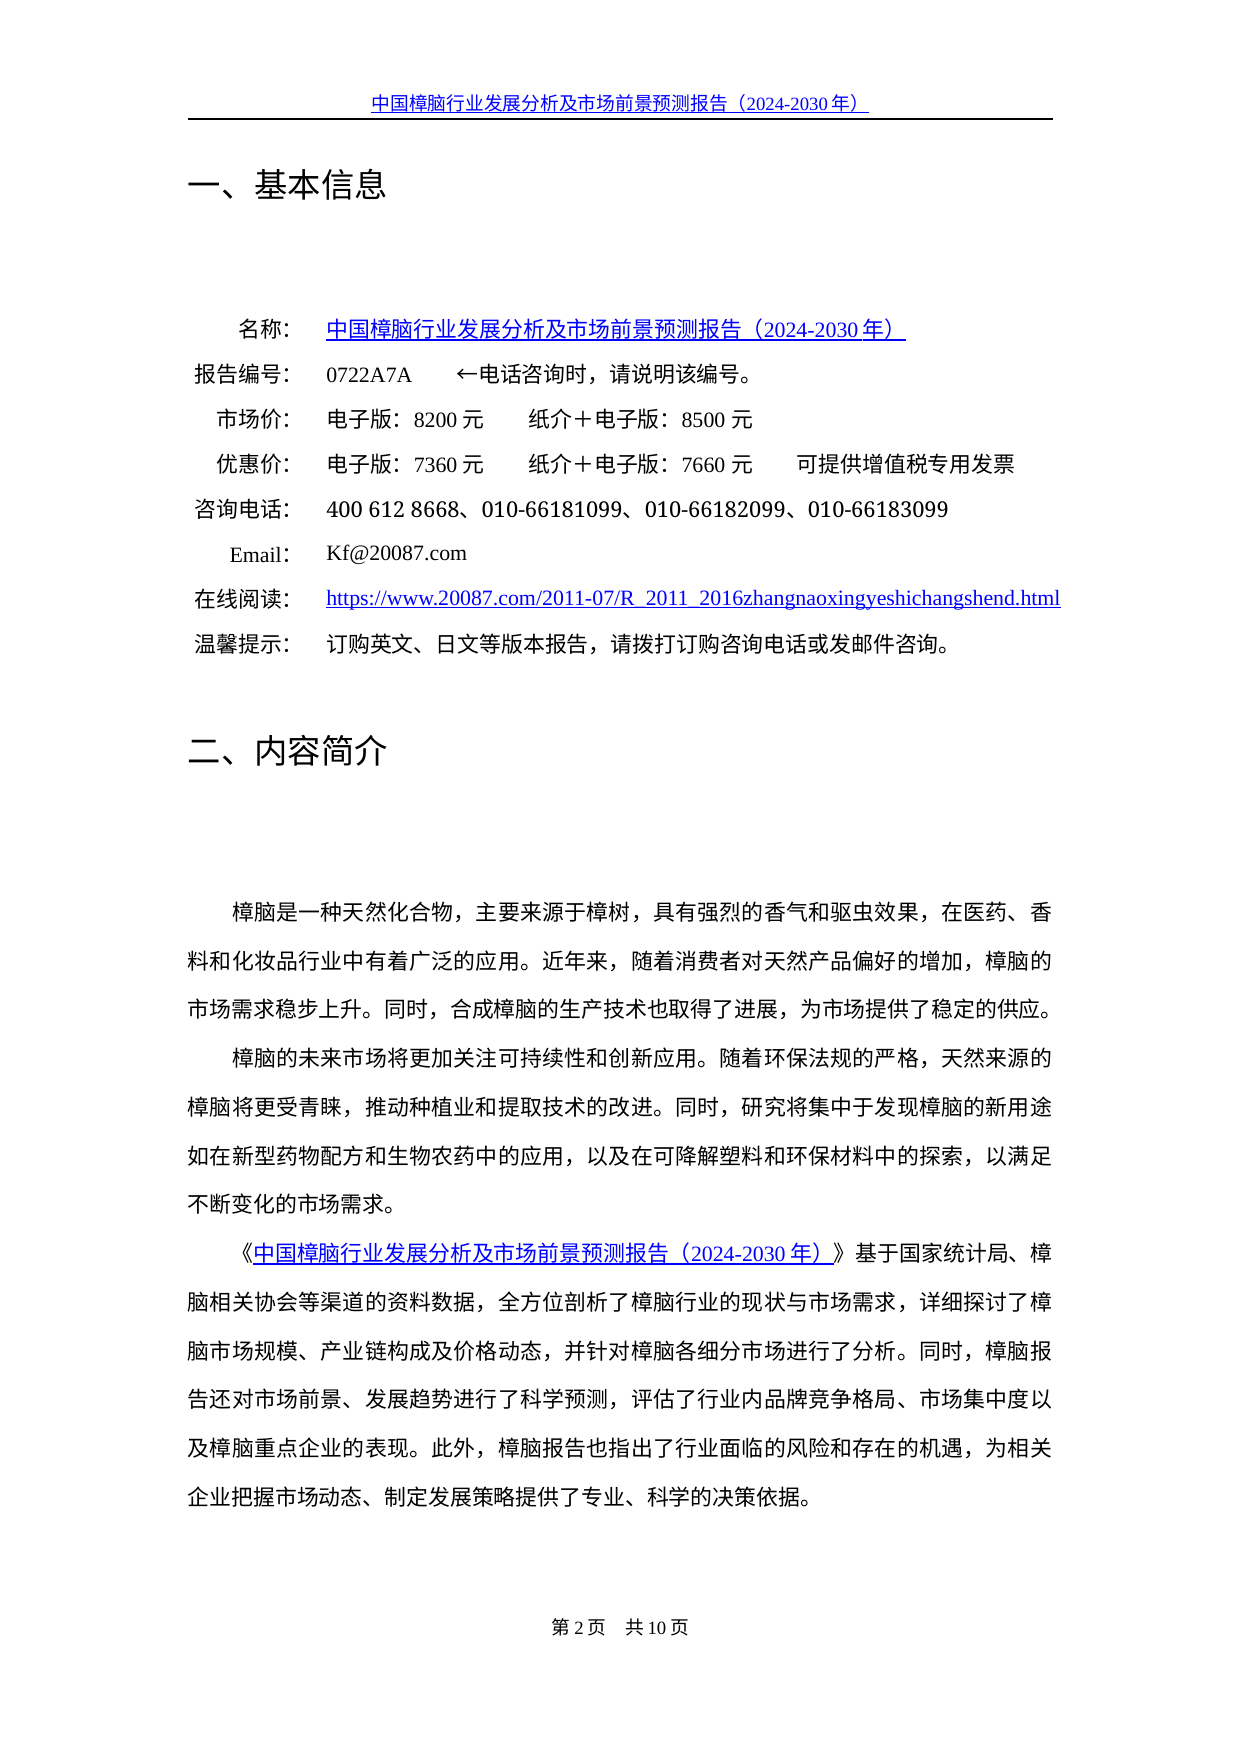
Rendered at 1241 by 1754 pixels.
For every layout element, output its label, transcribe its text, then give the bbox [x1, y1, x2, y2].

table_header 中国樟脑行业发展分析及市场前景预测报告（2024-2030年） [315, 312, 1073, 357]
table_header 名称： [167, 312, 315, 357]
table_cell 电子版：8200 元 纸介＋电子版：8500 元 [315, 402, 1073, 447]
table_cell 报告编号： [167, 357, 315, 402]
table_cell 订购英文、日文等版本报告，请拨打订购咨询电话或发邮件咨询。 [315, 627, 1073, 672]
title 一、基本信息 [187, 150, 1053, 215]
table_cell 在线阅读： [167, 582, 315, 627]
table_cell 优惠价： [167, 447, 315, 492]
table_cell 咨询电话： [167, 492, 315, 537]
table_cell 电子版：7360 元 纸介＋电子版：7660 元 可提供增值税专用发票 [315, 447, 1073, 492]
table_cell 温馨提示： [167, 627, 315, 672]
title 二、内容简介 [187, 717, 1053, 782]
table_cell 0722A7A ←电话咨询时，请说明该编号。 [315, 357, 1073, 402]
table_cell 市场价： [167, 402, 315, 447]
table_cell Email： [167, 537, 315, 582]
table_cell 400 612 8668、010-66181099、010-66182099、010-66183099 [315, 492, 1073, 537]
table_cell [315, 582, 1073, 627]
table_cell Kf@20087.com [315, 537, 1073, 582]
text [187, 894, 1053, 1512]
